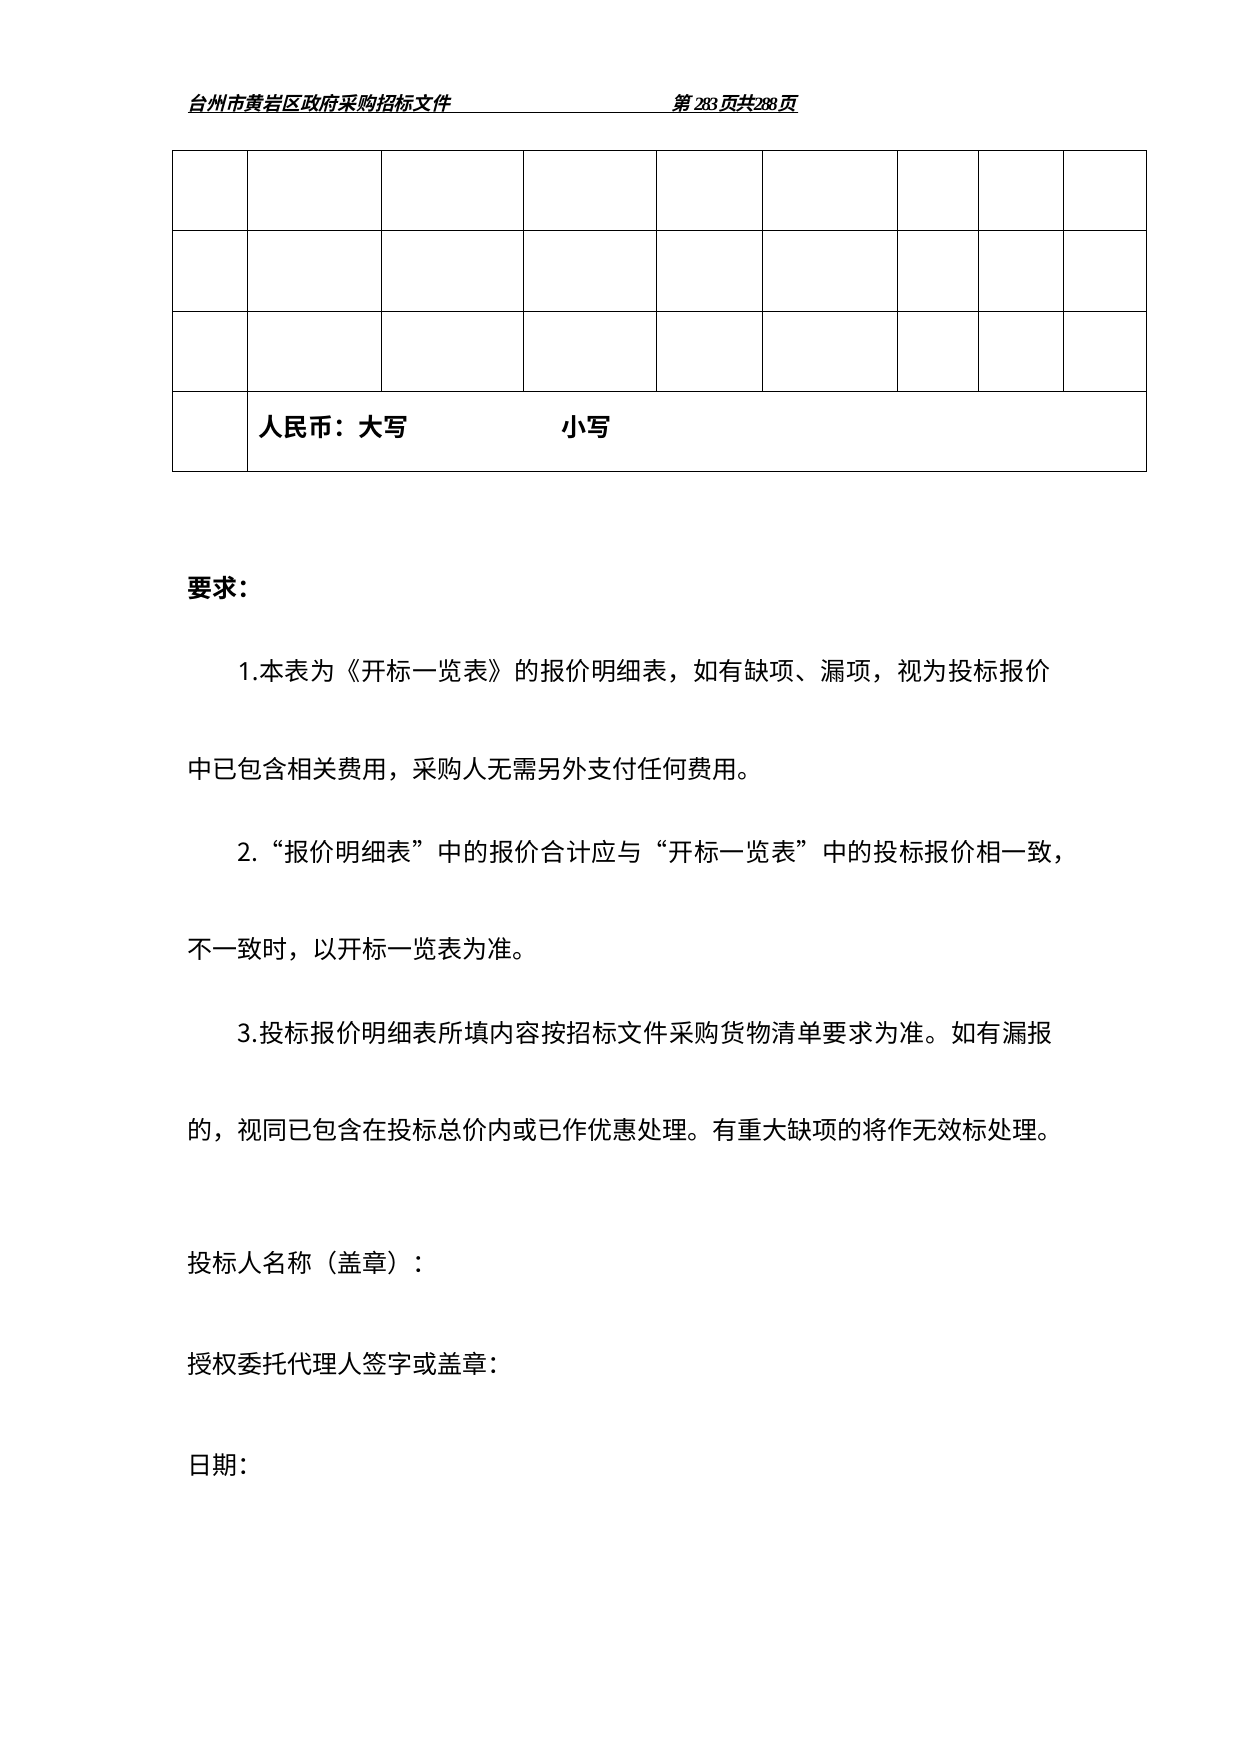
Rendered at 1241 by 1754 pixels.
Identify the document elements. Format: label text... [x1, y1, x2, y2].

text 投标人名称（盖章）： [187, 1229, 1053, 1294]
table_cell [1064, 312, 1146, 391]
text 日期： [187, 1431, 1053, 1496]
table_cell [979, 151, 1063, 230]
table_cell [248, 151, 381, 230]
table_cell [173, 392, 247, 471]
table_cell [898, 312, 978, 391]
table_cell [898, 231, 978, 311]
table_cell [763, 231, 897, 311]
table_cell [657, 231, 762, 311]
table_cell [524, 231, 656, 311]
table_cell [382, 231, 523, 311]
text 1.本表为《开标一览表》的报价明细表，如有缺项、漏项，视为投标报价中已包含相关费用，采购人无需另外支付任何费用。 [187, 637, 1053, 800]
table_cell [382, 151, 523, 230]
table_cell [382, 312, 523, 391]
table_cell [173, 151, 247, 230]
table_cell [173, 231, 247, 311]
text 授权委托代理人签字或盖章： [187, 1330, 1053, 1395]
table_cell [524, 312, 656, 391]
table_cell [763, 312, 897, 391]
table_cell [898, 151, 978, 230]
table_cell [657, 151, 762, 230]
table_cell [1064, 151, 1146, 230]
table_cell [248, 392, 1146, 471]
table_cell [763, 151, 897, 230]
text 2.“报价明细表”中的报价合计应与“开标一览表”中的投标报价相一致，不一致时，以开标一览表为准。 [187, 818, 1053, 981]
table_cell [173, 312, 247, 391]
text 3.投标报价明细表所填内容按招标文件采购货物清单要求为准。如有漏报的，视同已包含在投标总价内或已作优惠处理。有重大缺项的将作无效标处理。 [187, 999, 1053, 1161]
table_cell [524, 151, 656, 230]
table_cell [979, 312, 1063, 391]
text 要求： [187, 554, 1053, 619]
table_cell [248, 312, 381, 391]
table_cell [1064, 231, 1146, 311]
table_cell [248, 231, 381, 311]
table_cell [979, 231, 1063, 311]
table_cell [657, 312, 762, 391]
